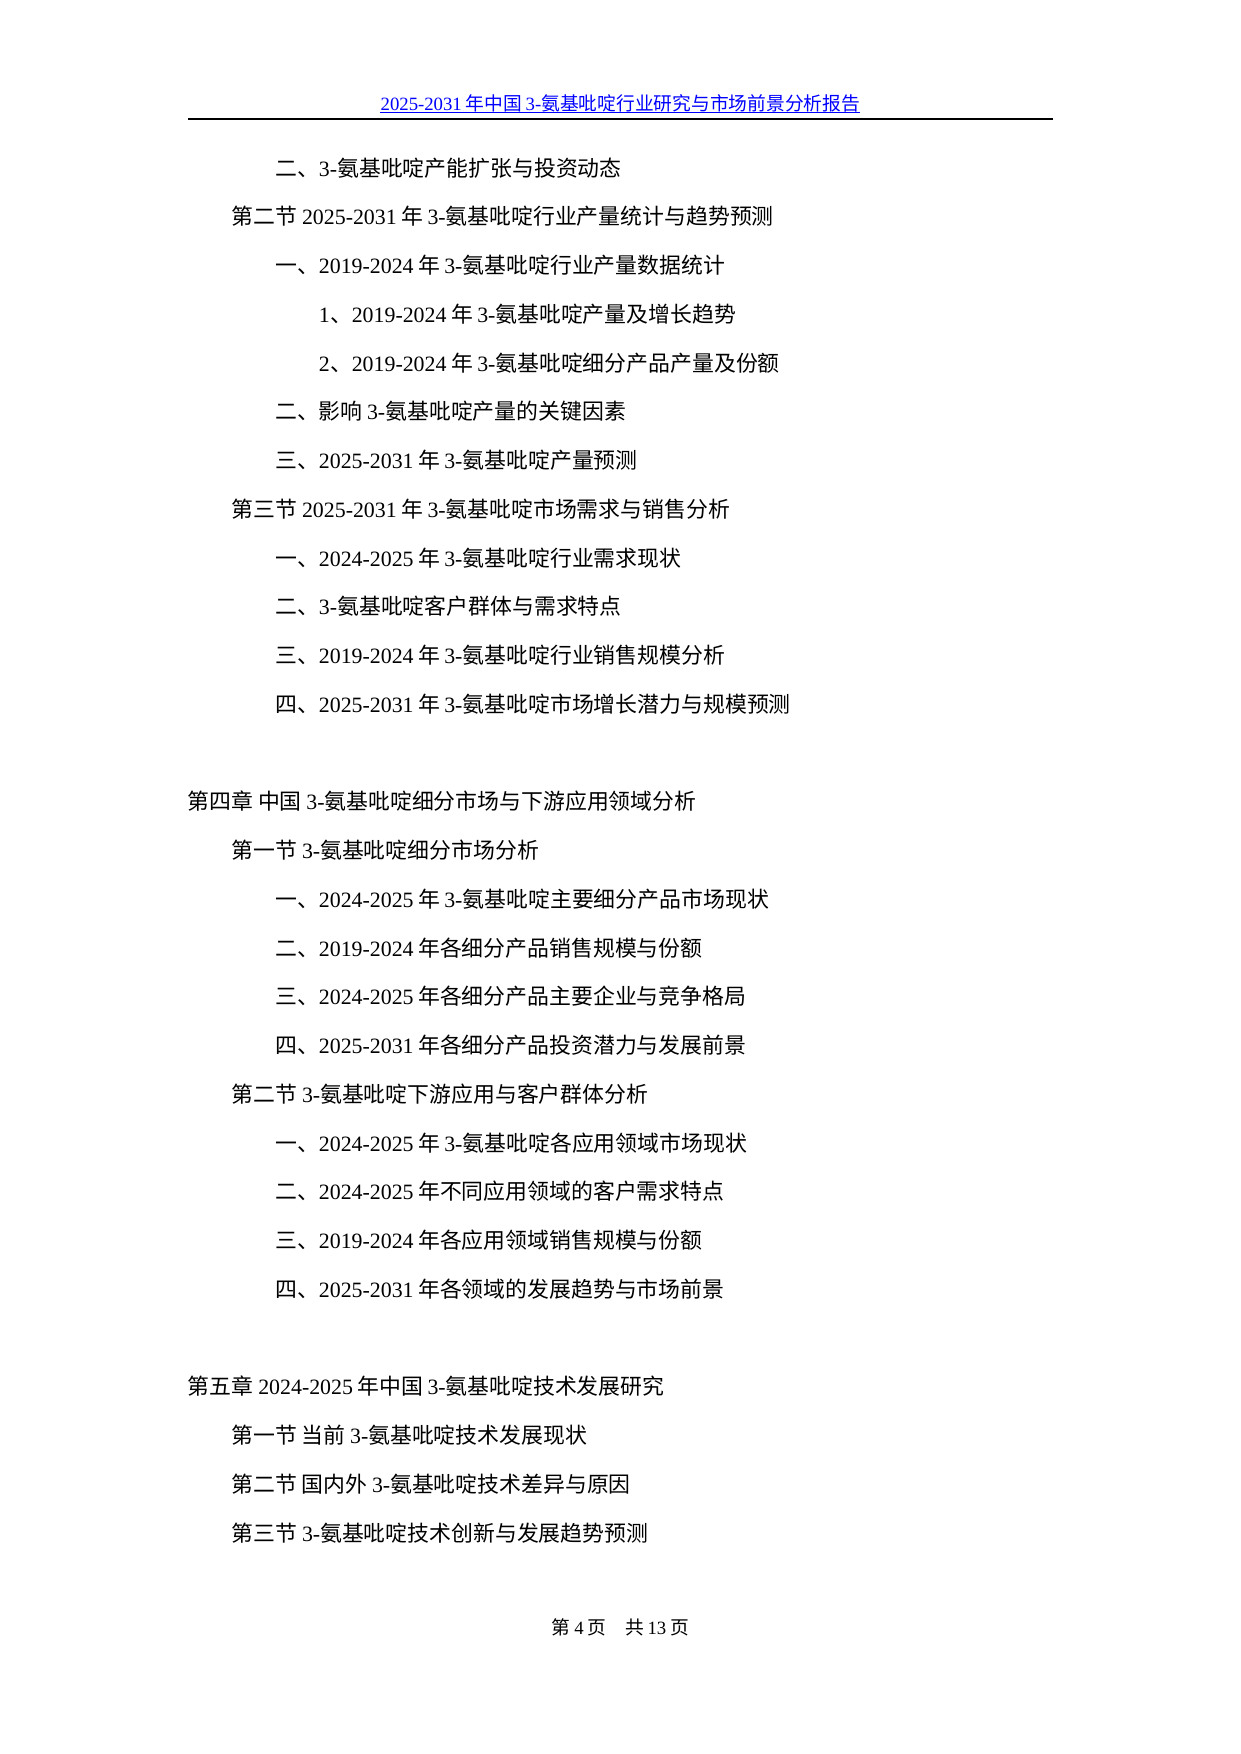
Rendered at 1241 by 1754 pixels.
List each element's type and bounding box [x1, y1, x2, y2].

text [187, 150, 1053, 1548]
